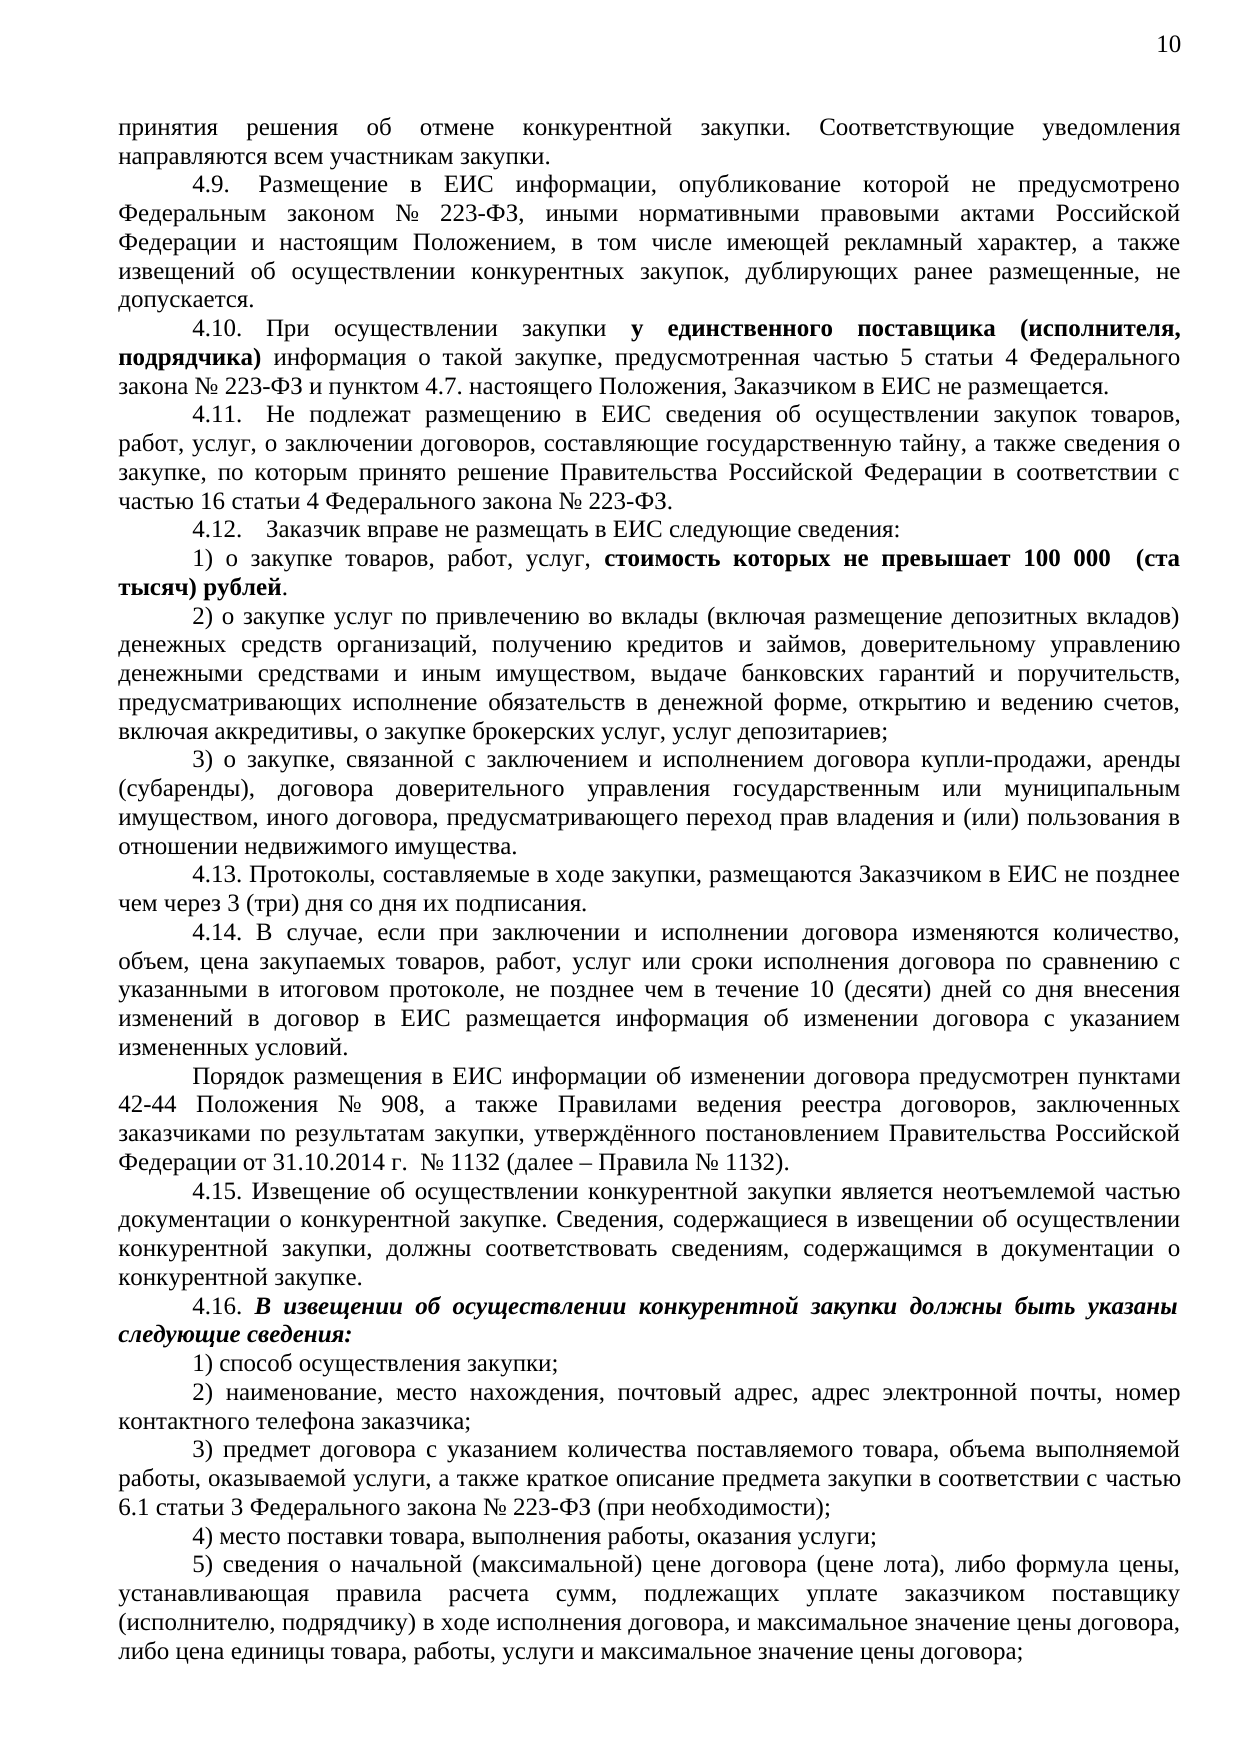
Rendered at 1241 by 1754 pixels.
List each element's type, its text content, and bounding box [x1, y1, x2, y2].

text 5) сведения о начальной (максимальной) цене договора (цене лота), либо формула цены, устанавливающая правила расчета сумм, подлежащих уплате заказчиком поставщику (исполнителю, подрядчику) в ходе исполнения договора, и максимальное значение цены договора, либо цена единицы товара, работы, услуги и максимальное значение цены договора; [118, 1549, 1181, 1664]
text 3) предмет договора с указанием количества поставляемого товара, объема выполняемой работы, оказываемой услуги, а также краткое описание предмета закупки в соответствии с частью 6.1 статьи 3 Федерального закона № 223-ФЗ (при необходимости); [118, 1434, 1181, 1521]
text 1) о закупке товаров, работ, услуг, стоимость которых не превышает 100 000 (ста тысяч) рублей. [118, 543, 1181, 601]
text 4.15. Извещение об осуществлении конкурентной закупки является неотъемлемой частью документации о конкурентной закупке. Сведения, содержащиеся в извещении об осуществлении конкурентной закупки, должны соответствовать сведениям, содержащимся в документации о конкурентной закупке. [118, 1176, 1181, 1291]
text 2) о закупке услуг по привлечению во вклады (включая размещение депозитных вкладов) денежных средств организаций, получению кредитов и займов, доверительному управлению денежными средствами и иным имуществом, выдаче банковских гарантий и поручительств, предусматривающих исполнение обязательств в денежной форме, открытию и ведению счетов, включая аккредитивы, о закупке брокерских услуг, услуг депозитариев; [118, 601, 1181, 744]
text 4.13. Протоколы, составляемые в ходе закупки, размещаются Заказчиком в ЕИС не позднее чем через 3 (три) дня со дня их подписания. [118, 859, 1181, 917]
text Порядок размещения в ЕИС информации об изменении договора предусмотрен пунктами 42-44 Положения № 908, а также Правилами ведения реестра договоров, заключенных заказчиками по результатам закупки, утверждённого постановлением Правительства Российской Федерации от 31.10.2014 г. № 1132 (далее – Правила № 1132). [118, 1061, 1181, 1176]
list Заказчик вправе не размещать в ЕИС следующие сведения: [118, 514, 1181, 543]
text 3) о закупке, связанной с заключением и исполнением договора купли-продажи, аренды (субаренды), договора доверительного управления государственным или муниципальным имуществом, иного договора, предусматривающего переход прав владения и (или) пользования в отношении недвижимого имущества. [118, 744, 1181, 859]
text 2) наименование, место нахождения, почтовый адрес, адрес электронной почты, номер контактного телефона заказчика; [118, 1377, 1181, 1434]
text 4.14. В случае, если при заключении и исполнении договора изменяются количество, объем, цена закупаемых товаров, работ, услуг или сроки исполнения договора по сравнению с указанными в итоговом протоколе, не позднее чем в течение 10 (десяти) дней со дня внесения изменений в договор в ЕИС размещается информация об изменении договора с указанием измененных условий. [118, 917, 1181, 1061]
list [118, 112, 1181, 169]
list При осуществлении закупки у единственного поставщика (исполнителя, подрядчика) информация о такой закупке, предусмотренная частью 5 статьи 4 Федерального закона № 223-ФЗ и пунктом 4.7. настоящего Положения, Заказчиком в ЕИС не размещается. [118, 313, 1181, 399]
text 4) место поставки товара, выполнения работы, оказания услуги; [118, 1521, 1181, 1549]
text 4.16. В извещении об осуществлении конкурентной закупки должны быть указаны следующие сведения: [118, 1291, 1181, 1348]
list Размещение в ЕИС информации, опубликование которой не предусмотрено Федеральным законом № 223-ФЗ, иными нормативными правовыми актами Российской Федерации и настоящим Положением, в том числе имеющей рекламный характер, а также извещений об осуществлении конкурентных закупок, дублирующих ранее размещенные, не допускается. [118, 169, 1181, 313]
list Не подлежат размещению в ЕИС сведения об осуществлении закупок товаров, работ, услуг, о заключении договоров, составляющие государственную тайну, а также сведения о закупке, по которым принято решение Правительства Российской Федерации в соответствии с частью 16 статьи 4 Федерального закона № 223-ФЗ. [118, 399, 1181, 514]
text 1) способ осуществления закупки; [118, 1348, 1181, 1377]
